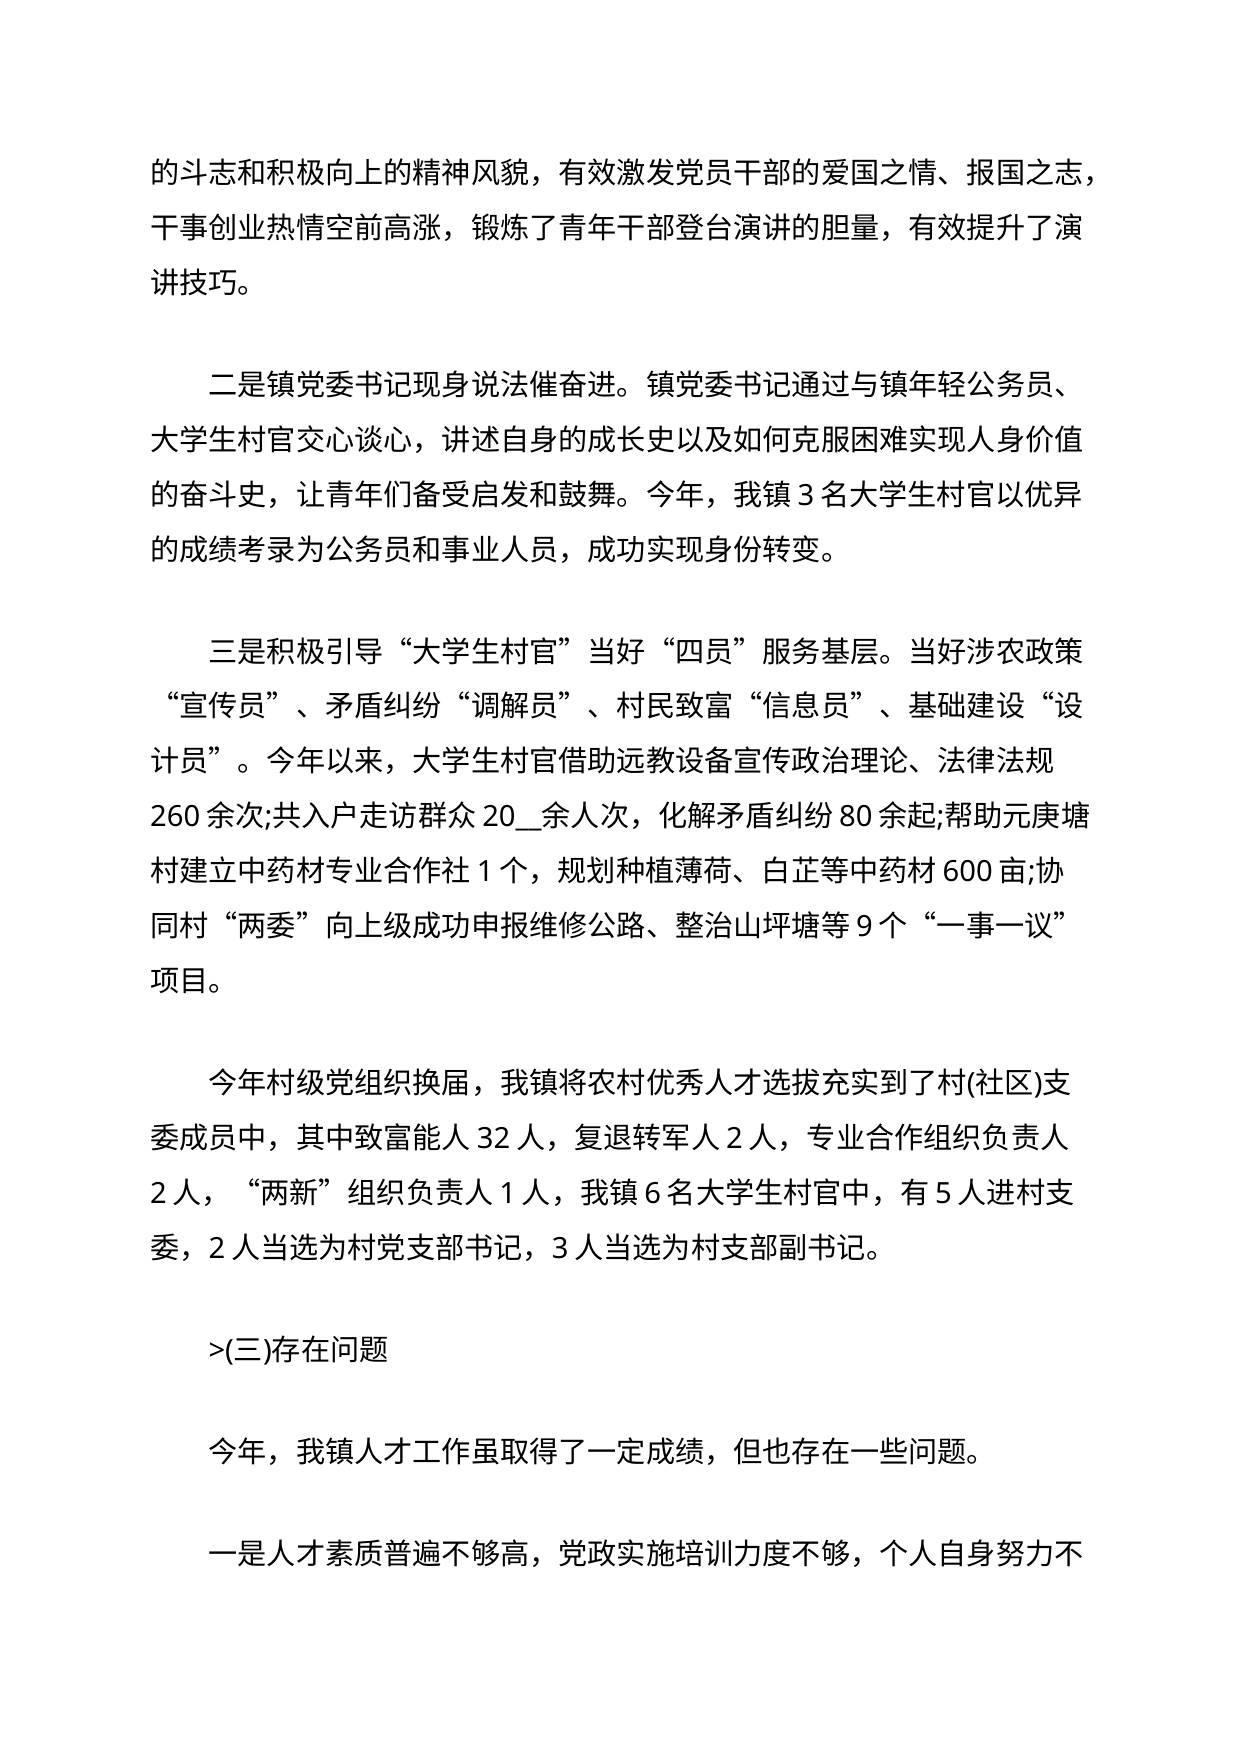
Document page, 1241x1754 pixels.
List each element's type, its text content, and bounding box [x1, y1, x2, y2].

text >(三)存在问题 [150, 1327, 1090, 1369]
text 今年，我镇人才工作虽取得了一定成绩，但也存在一些问题。 [150, 1428, 1090, 1471]
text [150, 1530, 1090, 1573]
text 今年村级党组织换届，我镇将农村优秀人才选拔充实到了村(社区)支委成员中，其中致富能人32人，复退转军人2人，专业合作组织负责人2人，“两新”组织负责人1人，我镇6名大学生村官中，有5人进村支委，2人当选为村党支部书记，3人当选为村支部副书记。 [150, 1059, 1090, 1267]
text 二是镇党委书记现身说法催奋进。镇党委书记通过与镇年轻公务员、大学生村官交心谈心，讲述自身的成长史以及如何克服困难实现人身价值的奋斗史，让青年们备受启发和鼓舞。今年，我镇3名大学生村官以优异的成绩考录为公务员和事业人员，成功实现身份转变。 [150, 362, 1090, 569]
text 三是积极引导“大学生村官”当好“四员”服务基层。当好涉农政策“宣传员”、矛盾纠纷“调解员”、村民致富“信息员”、基础建设“设计员”。今年以来，大学生村官借助远教设备宣传政治理论、法律法规260余次;共入户走访群众20__余人次，化解矛盾纠纷80余起;帮助元庚塘村建立中药材专业合作社1个，规划种植薄荷、白芷等中药材600亩;协同村“两委”向上级成功申报维修公路、整治山坪塘等9个“一事一议”项目。 [150, 628, 1090, 1000]
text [150, 150, 1090, 302]
